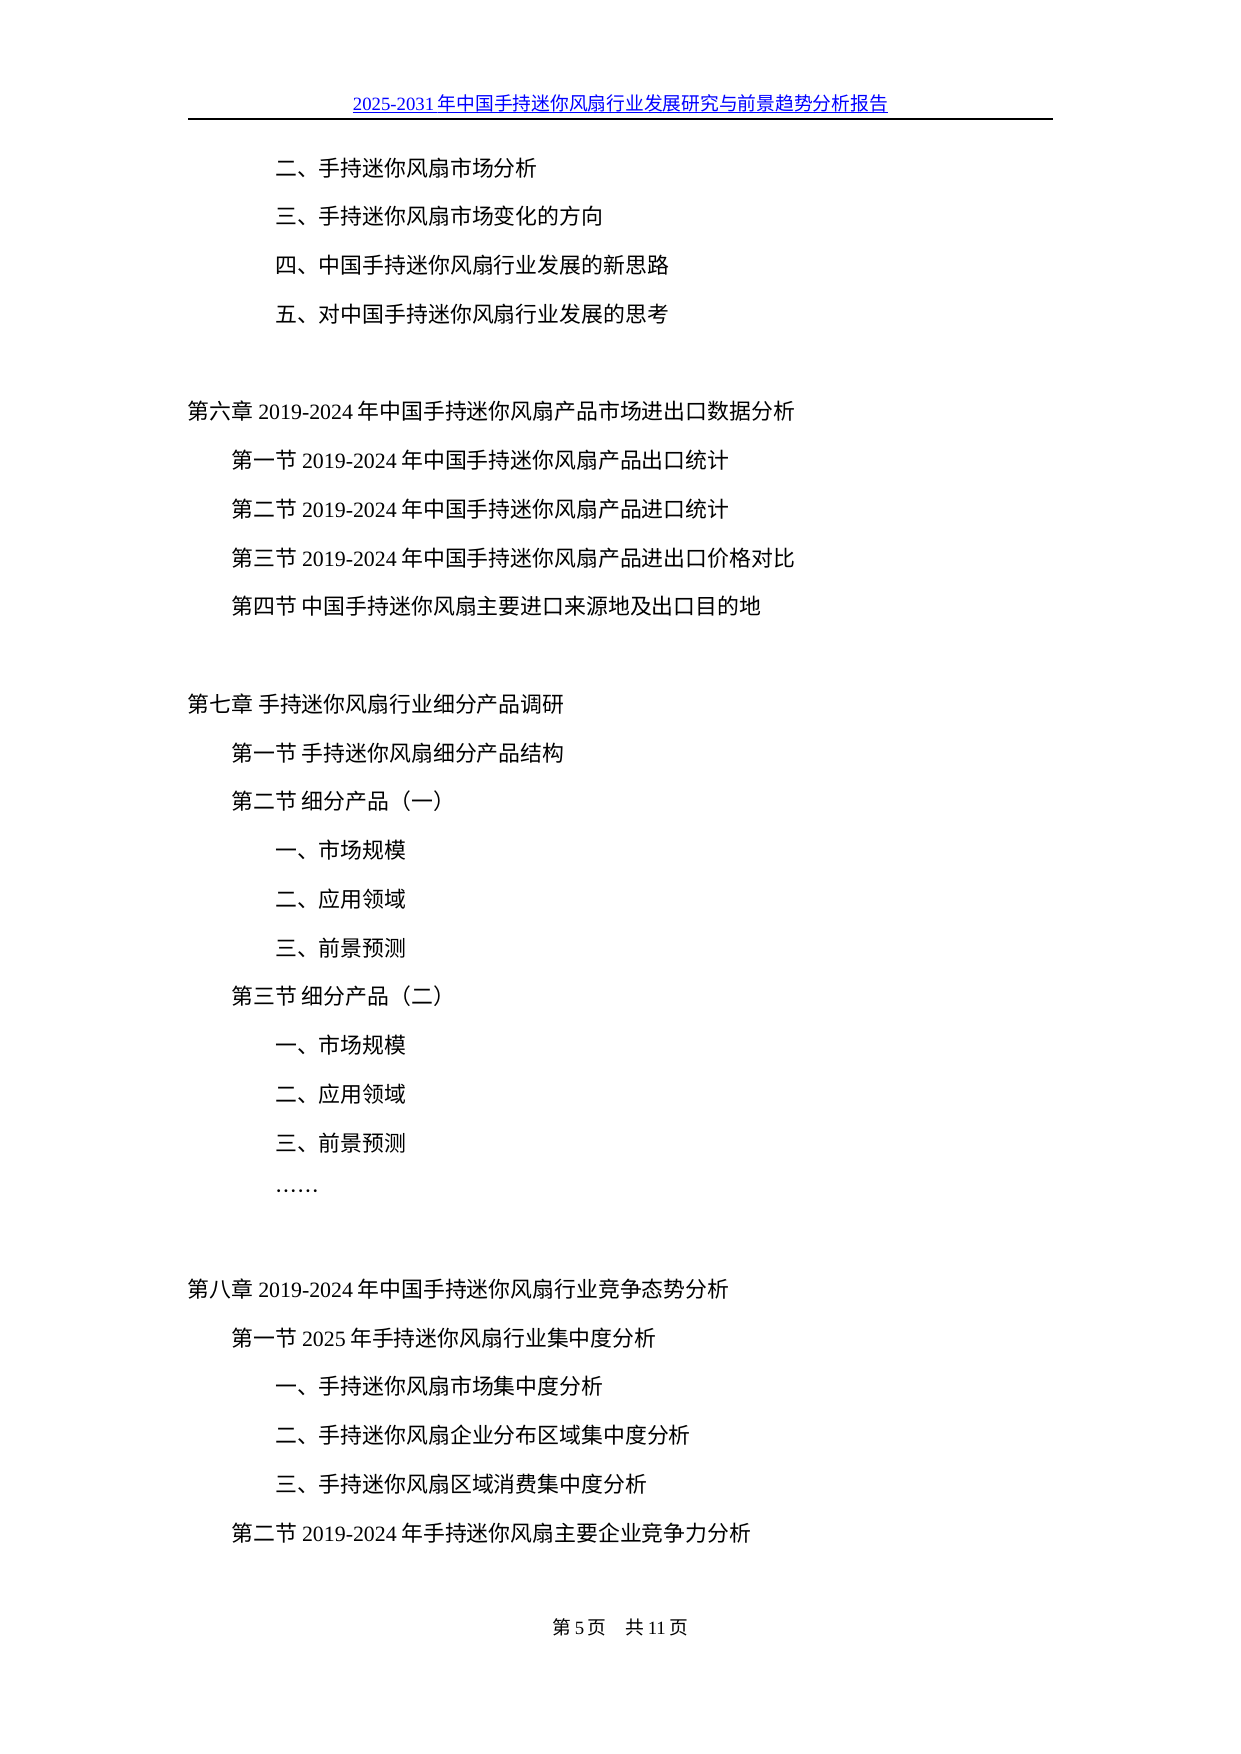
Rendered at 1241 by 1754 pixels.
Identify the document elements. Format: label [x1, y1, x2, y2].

text [187, 150, 1053, 1548]
